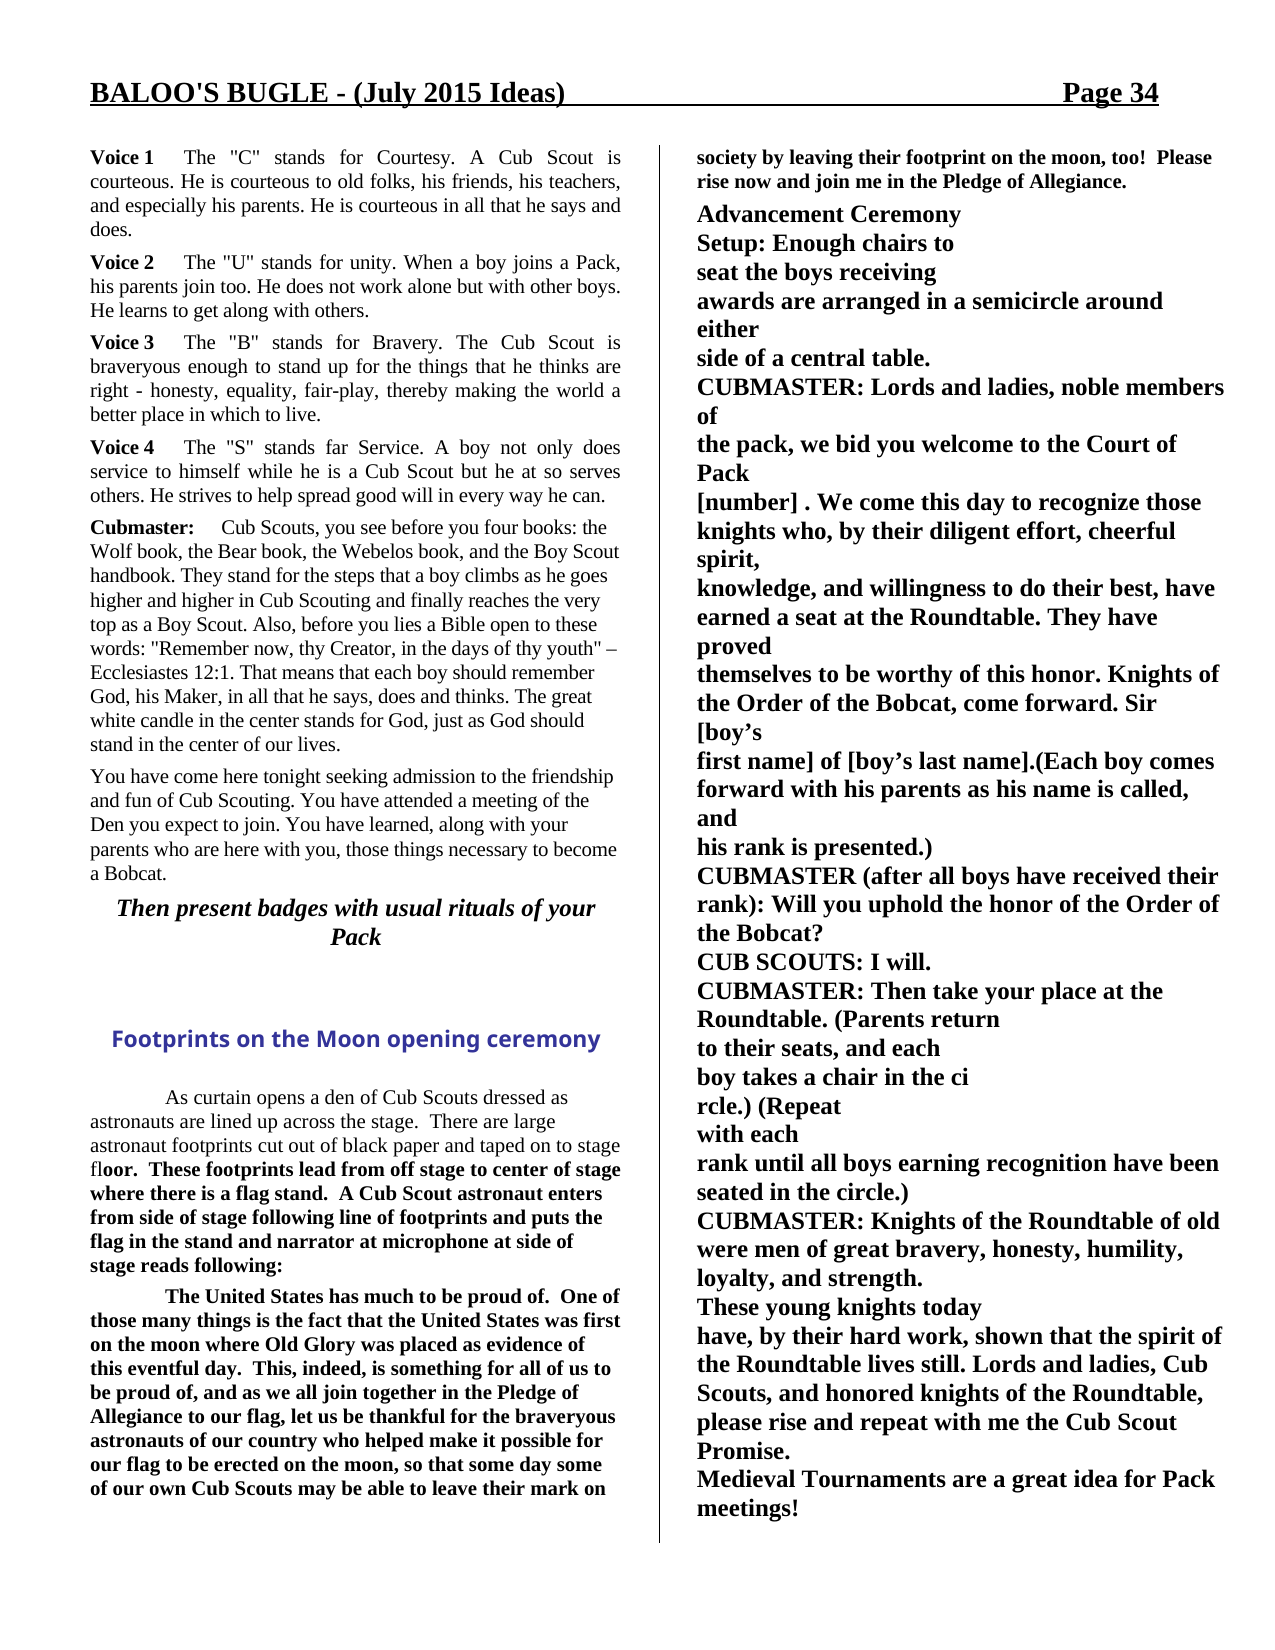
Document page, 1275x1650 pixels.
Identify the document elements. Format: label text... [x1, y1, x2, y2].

text to their seats, and each [697, 1033, 1228, 1062]
text Advancement Ceremony [697, 199, 1228, 228]
text his rank is presented.) [697, 832, 1228, 861]
text have, by their hard work, shown that the spirit of [697, 1321, 1228, 1349]
text Setup: Enough chairs to [697, 228, 1228, 257]
text rank until all boys earning recognition have been [697, 1148, 1228, 1177]
text You have come here tonight seeking admission to the friendship and fun of Cub Scouting. You have attended a meeting of the Den you expect to join. You have learned, along with your parents who are here with you, those things necessary to become a Bobcat. [90, 764, 622, 884]
text themselves to be worthy of this honor. Knights of [697, 659, 1228, 688]
text rcle.) (Repeat [697, 1091, 1228, 1119]
text side of a central table. [697, 343, 1228, 372]
subtitle Footprints on the Moon opening ceremony [90, 1023, 622, 1054]
text Promise. [697, 1436, 1228, 1464]
text with each [697, 1119, 1228, 1148]
text These young knights today [697, 1292, 1228, 1321]
text seat the boys receiving [697, 257, 1228, 286]
text boy takes a chair in the ci [697, 1062, 1228, 1091]
text As curtain opens a den of Cub Scouts dressed as astronauts are lined up across the stage. There are large astronaut footprints cut out of black paper and taped on to stage floor. These footprints lead from off stage to center of stage where there is a flag stand. A Cub Scout astronaut enters from side of stage following line of footprints and puts the flag in the stand and narrator at microphone at side of stage reads following: [90, 1085, 622, 1277]
text the Order of the Bobcat, come forward. Sir [boy’s [697, 688, 1228, 746]
text first name] of [boy’s last name].(Each boy comes [697, 746, 1228, 774]
text the pack, we bid you welcome to the Court of Pack [697, 429, 1228, 487]
text CUBMASTER (after all boys have received their [697, 861, 1228, 889]
text CUBMASTER: Lords and ladies, noble members of [697, 372, 1228, 429]
text seated in the circle.) [697, 1177, 1228, 1206]
text Voice 3 The "B" stands for Bravery. The Cub Scout is braveryous enough to stand up for the things that he thinks are right - honesty, equality, fair-play, thereby making the world a better place in which to live. [90, 330, 622, 426]
text CUBMASTER: Knights of the Roundtable of old [697, 1206, 1228, 1234]
text the Roundtable lives still. Lords and ladies, Cub [697, 1349, 1228, 1378]
text Roundtable. (Parents return [697, 1004, 1228, 1033]
text knights who, by their diligent effort, cheerful spirit, [697, 516, 1228, 573]
text Scouts, and honored knights of the Roundtable, [697, 1378, 1228, 1407]
text The United States has much to be proud of. One of those many things is the fact that the United States was first on the moon where Old Glory was placed as evidence of this eventful day. This, indeed, is something for all of us to be proud of, and as we all join together in the Pledge of Allegiance to our flag, let us be thankful for the braveryous astronauts of our country who helped make it possible for our flag to be erected on the moon, so that some day some of our own Cub Scouts may be able to leave their mark on society by leaving their footprint on the moon, too! Please rise now and join me in the Pledge of Allegiance. [90, 1284, 622, 1500]
text CUBMASTER: Then take your place at the [697, 976, 1228, 1004]
text the Bobcat? [697, 918, 1228, 947]
text knowledge, and willingness to do their best, have [697, 573, 1228, 602]
text were men of great bravery, honesty, humility, [697, 1234, 1228, 1263]
text Voice 4 The "S" stands far Service. A boy not only does service to himself while he is a Cub Scout but he at so serves others. He strives to help spread good will in every way he can. [90, 435, 622, 507]
text Voice 1 The "C" stands for Courtesy. A Cub Scout is courteous. He is courteous to old folks, his friends, his teachers, and especially his parents. He is courteous in all that he says and does. [90, 145, 622, 241]
text meetings! [697, 1493, 1228, 1522]
text Medieval Tournaments are a great idea for Pack [697, 1464, 1228, 1493]
text Cubmaster: Cub Scouts, you see before you four books: the Wolf book, the Bear book, the Webelos book, and the Boy Scout handbook. They stand for the steps that a boy climbs as he goes higher and higher in Cub Scouting and finally reaches the very top as a Boy Scout. Also, before you lies a Bible open to these words: "Remember now, thy Creator, in the days of thy youth" –Ecclesiastes 12:1. That means that each boy should remember God, his Maker, in all that he says, does and thinks. The great white candle in the center stands for God, just as God should stand in the center of our lives. [90, 515, 622, 756]
text please rise and repeat with me the Cub Scout [697, 1407, 1228, 1436]
text loyalty, and strength. [697, 1263, 1228, 1292]
text forward with his parents as his name is called, and [697, 774, 1228, 832]
text earned a seat at the Roundtable. They have proved [697, 602, 1228, 659]
text awards are arranged in a semicircle around either [697, 286, 1228, 343]
text [number] . We come this day to recognize those [697, 487, 1228, 516]
text CUB SCOUTS: I will. [697, 947, 1228, 976]
text rank): Will you uphold the honor of the Order of [697, 889, 1228, 918]
subtitle Then present badges with usual rituals of your Pack [90, 893, 622, 950]
text Voice 2 The "U" stands for unity. When a boy joins a Pack, his parents join too. He does not work alone but with other boys. He learns to get along with others. [90, 250, 622, 322]
